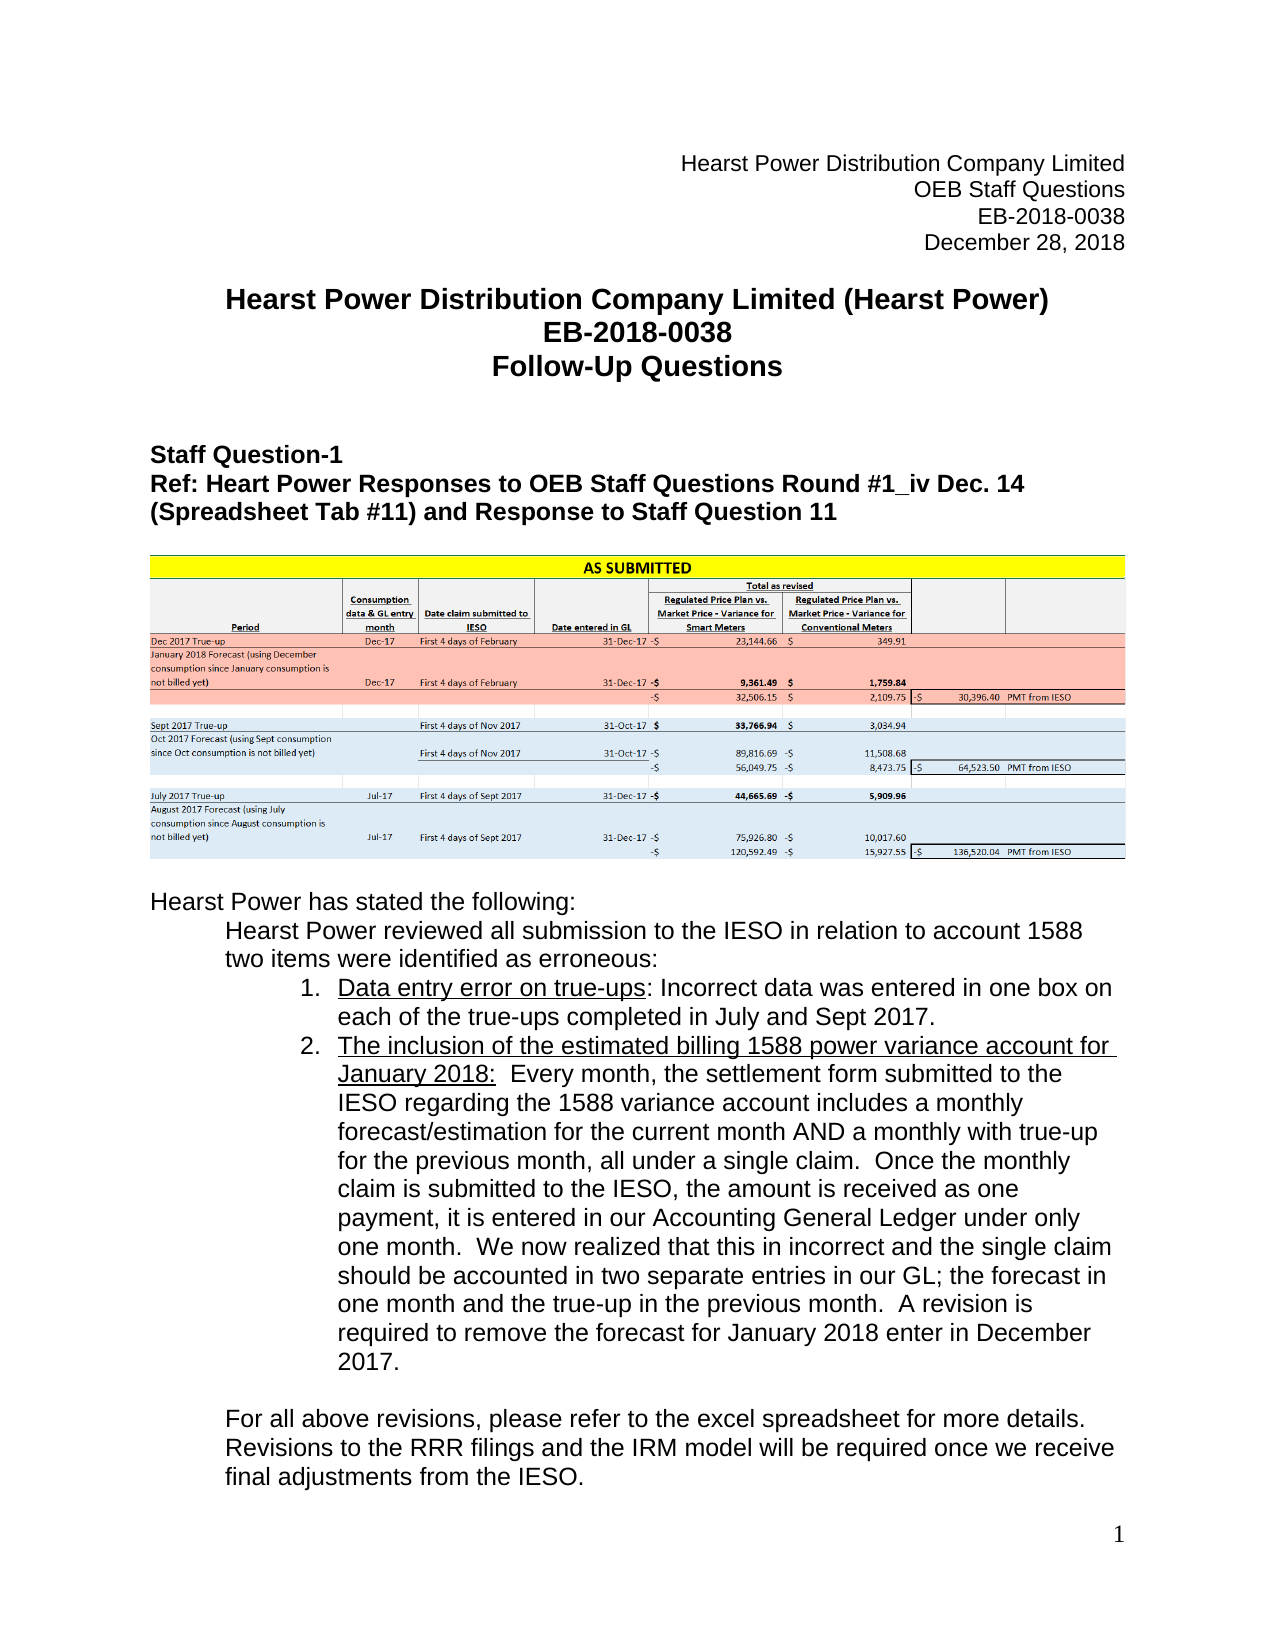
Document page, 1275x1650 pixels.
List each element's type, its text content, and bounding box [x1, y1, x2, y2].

text Hearst Power reviewed all submission to the IESO in relation to account 1588 two items were identified as erroneous: [225, 916, 1125, 973]
text EB-2018-0038 [150, 315, 1125, 349]
text Hearst Power has stated the following: [150, 887, 1125, 916]
text EB-2018-0038 [150, 203, 1125, 229]
text Hearst Power Distribution Company Limited (Hearst Power) [150, 282, 1125, 315]
list The inclusion of the estimated billing 1588 power variance account for January 2018: Every month, the settlement form submitted to the IESO regarding the 1588 variance account includes a monthly forecast/estimation for the current month AND a monthly with true-up for the previous month, all under a single claim. Once the monthly claim is submitted to the IESO, the amount is received as one payment, it is entered in our Accounting General Ledger under only one month. We now realized that this in incorrect and the single claim should be accounted in two separate entries in our GL; the forecast in one month and the true-up in the previous month. A revision is required to remove the forecast for January 2018 enter in December 2017. [300, 1031, 1125, 1376]
text Follow-Up Questions [150, 349, 1125, 382]
text OEB Staff Questions [150, 176, 1125, 203]
text Hearst Power Distribution Company Limited [150, 150, 1125, 176]
text Staff Question-1 [150, 440, 1125, 469]
text For all above revisions, please refer to the excel spreadsheet for more details. Revisions to the RRR filings and the IRM model will be required once we receive final adjustments from the IESO. [225, 1404, 1125, 1491]
text December 28, 2018 [150, 229, 1125, 255]
text Ref: Heart Power Responses to OEB Staff Questions Round #1_iv Dec. 14 (Spreadsheet Tab #11) and Response to Staff Question 11 [150, 469, 1125, 526]
list Data entry error on true-ups: Incorrect data was entered in one box on each of the true-ups completed in July and Sept 2017. [300, 973, 1125, 1031]
picture [150, 555, 1125, 859]
